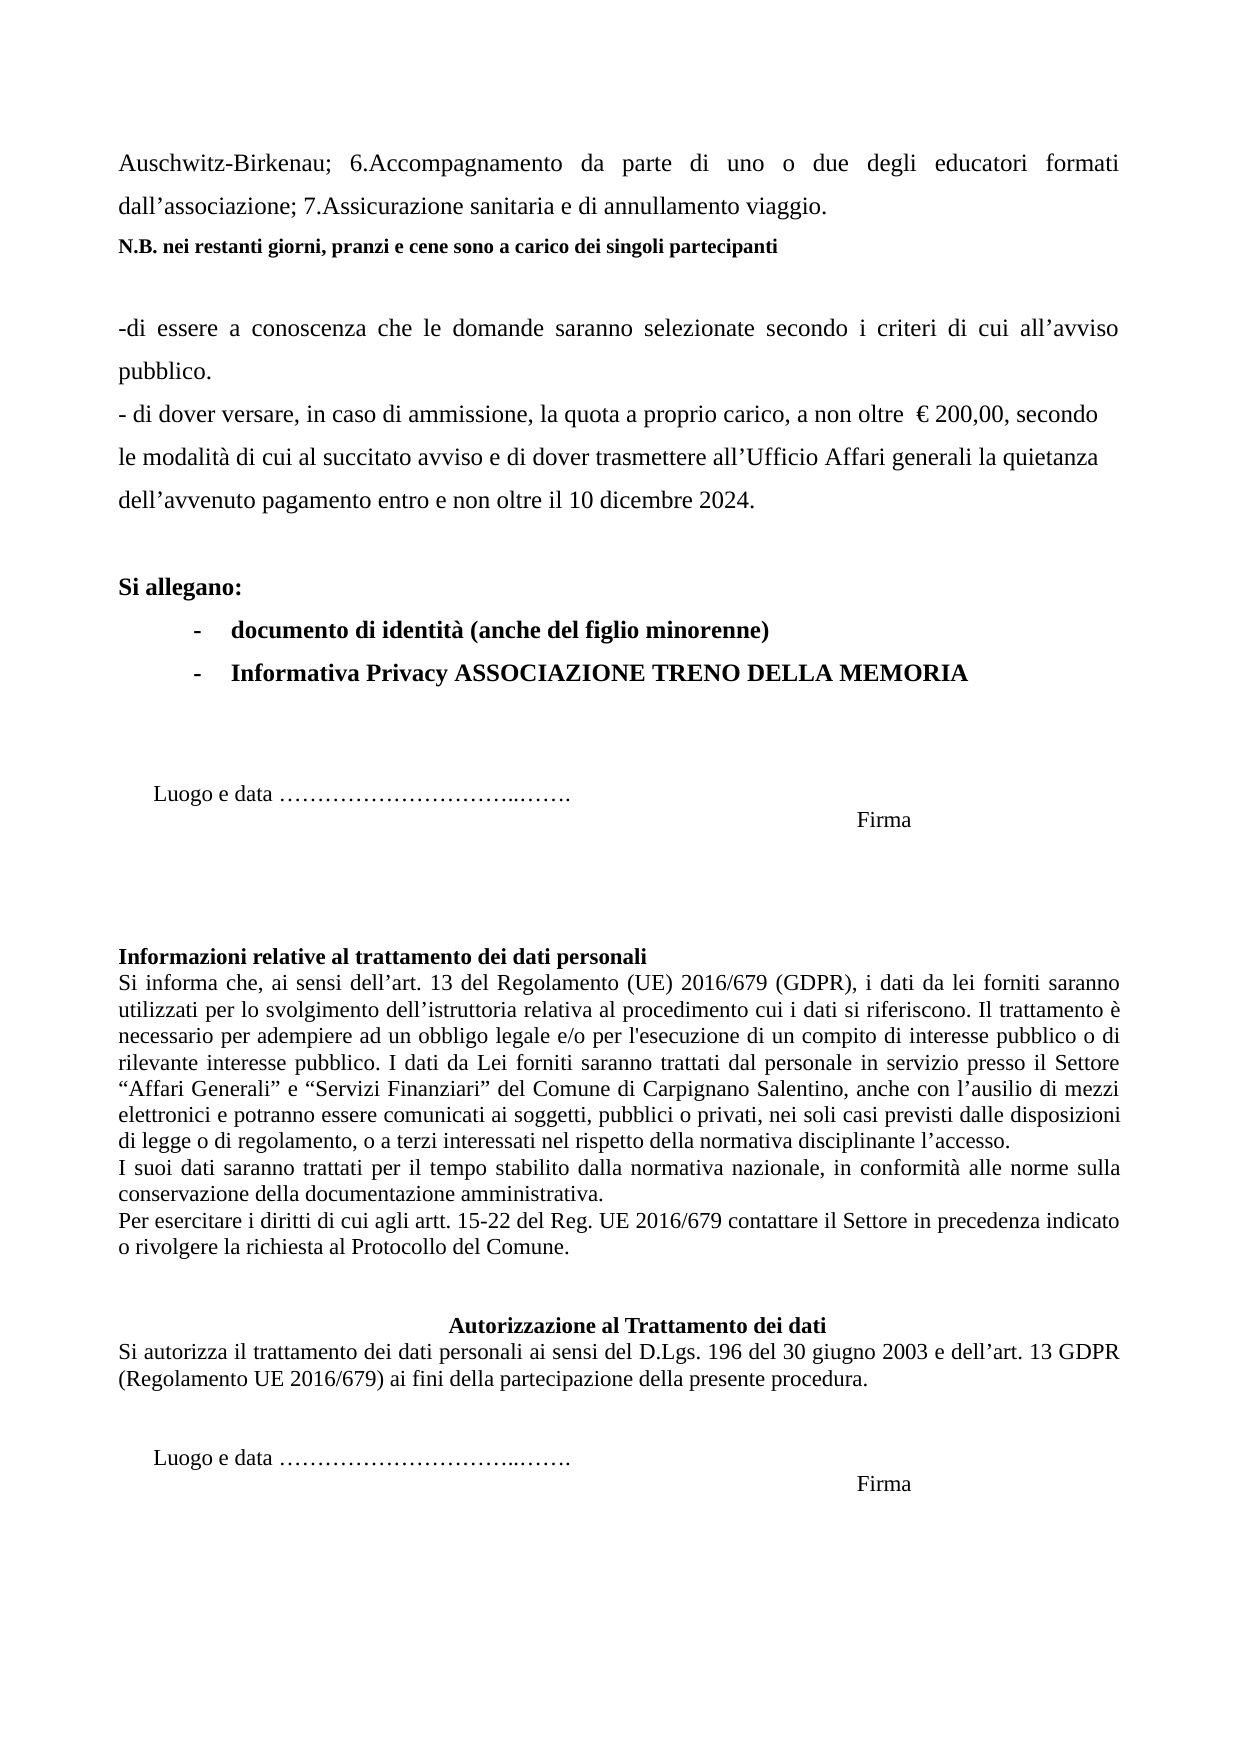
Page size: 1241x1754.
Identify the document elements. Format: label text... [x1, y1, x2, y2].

text Informazioni relative al trattamento dei dati personali [118, 943, 1122, 969]
text Si autorizza il trattamento dei dati personali ai sensi del D.Lgs. 196 del 30 giugno 2003 e dell’art. 13 GDPR (Regolamento UE 2016/679) ai fini della partecipazione della presente procedura. [118, 1338, 1122, 1391]
text N.B. nei restanti giorni, pranzi e cene sono a carico dei singoli partecipanti [118, 234, 1121, 258]
text Firma [818, 807, 1122, 833]
text Si informa che, ai sensi dell’art. 13 del Regolamento (UE) 2016/679 (GDPR), i dati da lei forniti saranno utilizzati per lo svolgimento dell’istruttoria relativa al procedimento cui i dati si riferiscono. Il trattamento è necessario per adempiere ad un obbligo legale e/o per l'esecuzione di un compito di interesse pubblico o di rilevante interesse pubblico. I dati da Lei forniti saranno trattati dal personale in servizio presso il Settore “Affari Generali” e “Servizi Finanziari” del Comune di Carpignano Salentino, anche con l’ausilio di mezzi elettronici e potranno essere comunicati ai soggetti, pubblici o privati, nei soli casi previsti dalle disposizioni di legge o di regolamento, o a terzi interessati nel rispetto della normativa disciplinante l’accesso. [118, 969, 1122, 1154]
text I suoi dati saranno trattati per il tempo stabilito dalla normativa nazionale, in conformità alle norme sulla conservazione della documentazione amministrativa. [118, 1154, 1122, 1207]
text -di essere a conoscenza che le domande saranno selezionate secondo i criteri di cui all’avviso pubblico. [118, 313, 1121, 385]
text Autorizzazione al Trattamento dei dati [153, 1312, 1122, 1338]
text - di dover versare, in caso di ammissione, la quota a proprio carico, a non oltre € 200,00, secondo le modalità di cui al succitato avviso e di dover trasmettere all’Ufficio Affari generali la quietanza dell’avvenuto pagamento entro e non oltre il 10 dicembre 2024. [118, 399, 1121, 514]
list Informativa Privacy ASSOCIAZIONE TRENO DELLA MEMORIA [193, 658, 1121, 687]
list documento di identità (anche del figlio minorenne) [193, 615, 1121, 644]
text Per esercitare i diritti di cui agli artt. 15-22 del Reg. UE 2016/679 contattare il Settore in precedenza indicato o rivolgere la richiesta al Protocollo del Comune. [118, 1207, 1122, 1259]
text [118, 148, 1121, 219]
text Luogo e data …………………………..……. [153, 780, 1122, 807]
text Firma [818, 1470, 1122, 1497]
text Si allegano: [118, 572, 1121, 601]
text Luogo e data …………………………..……. [153, 1444, 1122, 1470]
